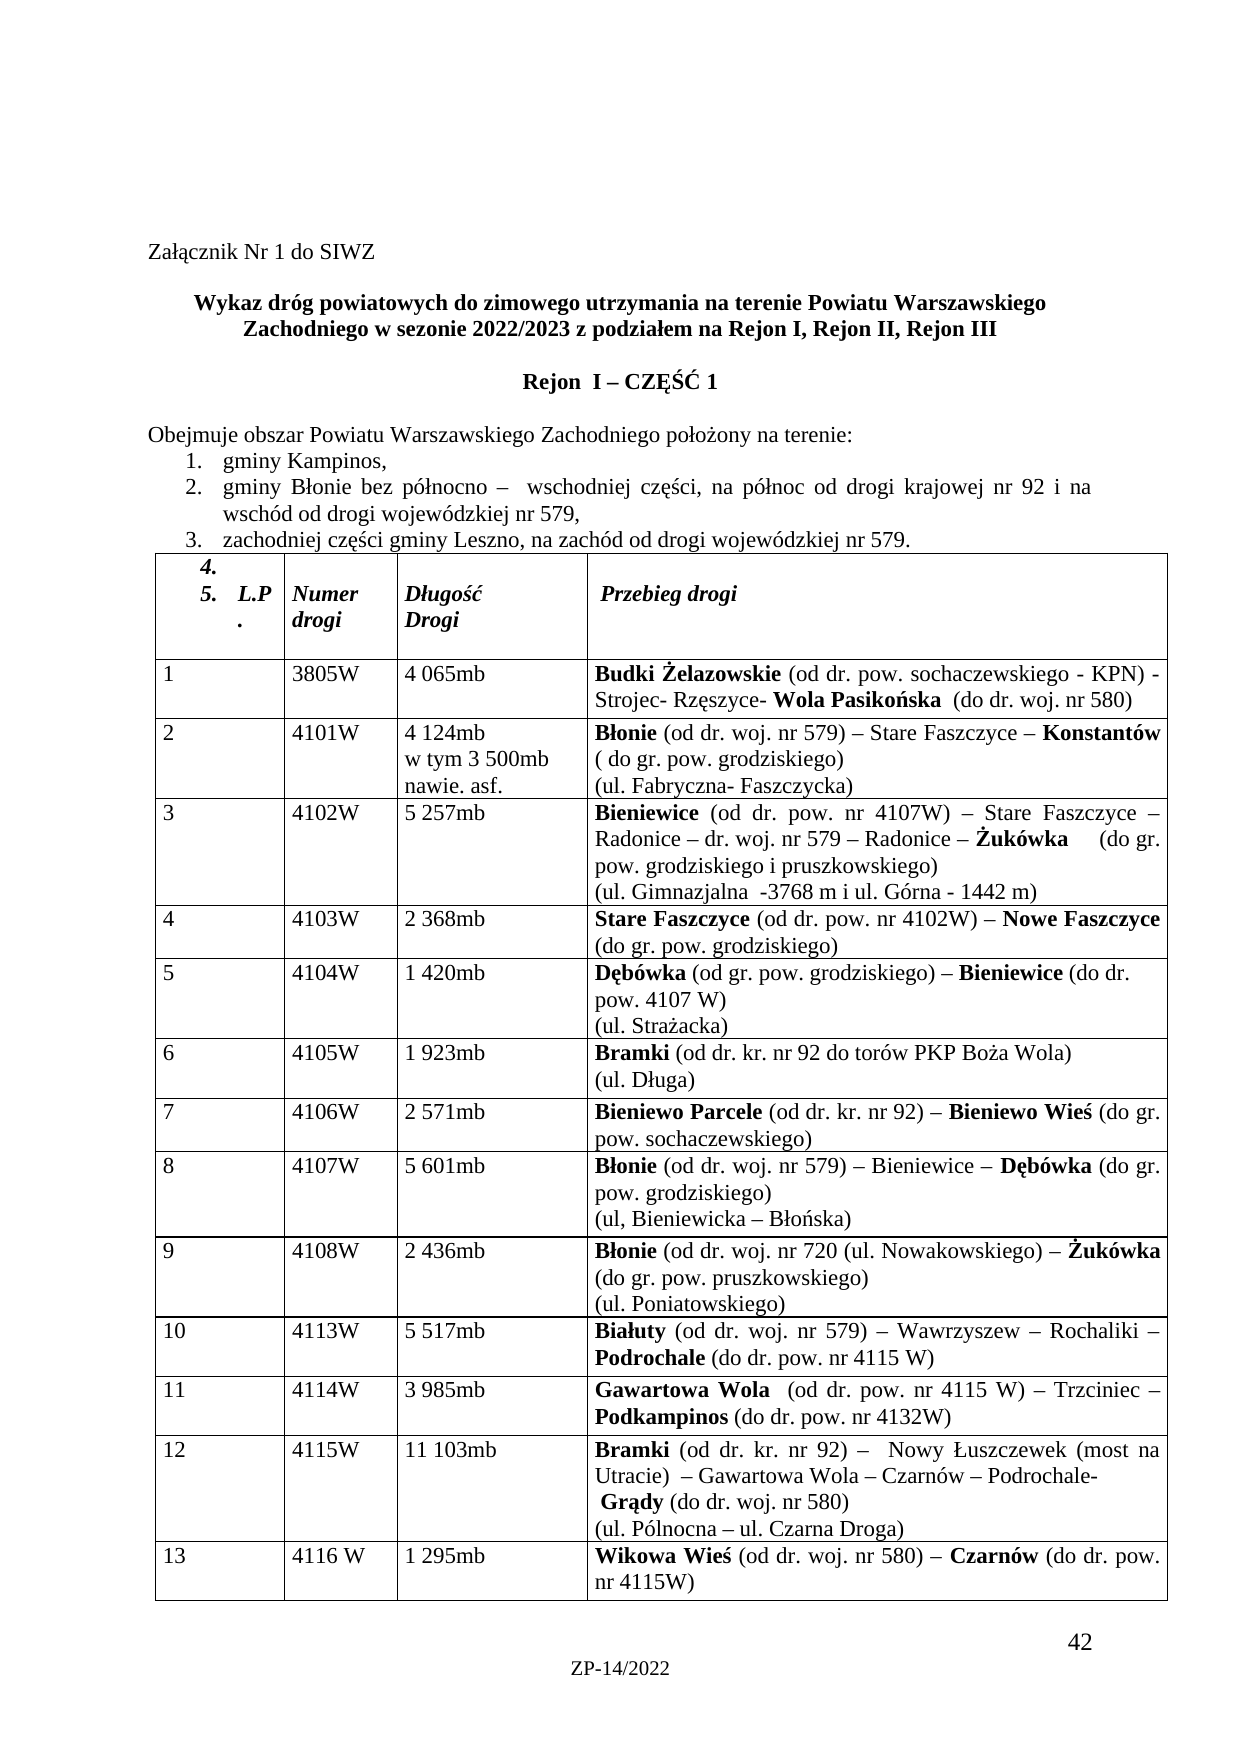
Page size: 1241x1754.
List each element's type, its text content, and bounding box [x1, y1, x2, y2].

table_cell 4103W [285, 906, 397, 958]
table_cell 1 923mb [398, 1039, 587, 1097]
table_cell 4104W [285, 959, 397, 1038]
table_header L.P. [156, 554, 284, 659]
table_cell 4 065mb [398, 660, 587, 718]
table_header Numer drogi [285, 554, 397, 659]
table_cell 4 124mb w tym 3 500mb nawie. asf. [398, 719, 587, 798]
table_cell 5 601mb [398, 1152, 587, 1236]
table_cell 2 [156, 719, 284, 798]
table_cell 3805W [285, 660, 397, 718]
table_cell Gawartowa Wola (od dr. pow. nr 4115 W) – Trzciniec – Podkampinos (do dr. pow. nr 4132W) [588, 1377, 1167, 1434]
table_cell 5 517mb [398, 1318, 587, 1376]
table_cell 5 257mb [398, 799, 587, 904]
table_cell 3 985mb [398, 1377, 587, 1434]
table_cell 11 [156, 1377, 284, 1434]
table_cell Białuty (od dr. woj. nr 579) – Wawrzyszew – Rochaliki – Podrochale (do dr. pow. nr 4115 W) [588, 1318, 1167, 1376]
table_cell Wikowa Wieś (od dr. woj. nr 580) – Czarnów (do dr. pow. nr 4115W) [588, 1542, 1167, 1600]
table_cell 3 [156, 799, 284, 904]
table_cell Bramki (od dr. kr. nr 92) – Nowy Łuszczewek (most na Utracie) – Gawartowa Wola – Czarnów – Podrochale- Grądy (do dr. woj. nr 580) (ul. Pólnocna – ul. Czarna Droga) [588, 1436, 1167, 1541]
table_cell 1 295mb [398, 1542, 587, 1600]
table_cell 6 [156, 1039, 284, 1097]
table_cell 10 [156, 1318, 284, 1376]
table_cell Bieniewice (od dr. pow. nr 4107W) – Stare Faszczyce – Radonice – dr. woj. nr 579 – Radonice – Żukówka (do gr. pow. grodziskiego i pruszkowskiego) (ul. Gimnazjalna -3768 m i ul. Górna - 1442 m) [588, 799, 1167, 904]
table_cell 4115W [285, 1436, 397, 1541]
table_cell 4102W [285, 799, 397, 904]
table_cell 4107W [285, 1152, 397, 1236]
table_cell 2 571mb [398, 1099, 587, 1151]
table_cell Stare Faszczyce (od dr. pow. nr 4102W) – Nowe Faszczyce (do gr. pow. grodziskiego) [588, 906, 1167, 958]
table_cell 13 [156, 1542, 284, 1600]
list gminy Kampinos, [185, 447, 1093, 473]
table_cell 1 [156, 660, 284, 718]
table_cell 12 [156, 1436, 284, 1541]
table_cell 4101W [285, 719, 397, 798]
table_cell 4113W [285, 1318, 397, 1376]
table_cell 9 [156, 1238, 284, 1316]
list zachodniej części gminy Leszno, na zachód od drogi wojewódzkiej nr 579. [185, 526, 1093, 552]
table_cell Dębówka (od gr. pow. grodziskiego) – Bieniewice (do dr. pow. 4107 W) (ul. Strażacka) [588, 959, 1167, 1038]
table_header Przebieg drogi [588, 554, 1167, 659]
table_cell 11 103mb [398, 1436, 587, 1541]
table_header Długość Drogi [398, 554, 587, 659]
text Załącznik Nr 1 do SIWZ [148, 238, 1093, 264]
text Rejon I – CZĘŚĆ 1 [148, 368, 1093, 394]
table_cell 4108W [285, 1238, 397, 1316]
table_cell 4105W [285, 1039, 397, 1097]
table_cell Błonie (od dr. woj. nr 579) – Bieniewice – Dębówka (do gr. pow. grodziskiego) (ul, Bieniewicka – Błońska) [588, 1152, 1167, 1236]
table_cell Bramki (od dr. kr. nr 92 do torów PKP Boża Wola) (ul. Długa) [588, 1039, 1167, 1097]
text Obejmuje obszar Powiatu Warszawskiego Zachodniego położony na terenie: [148, 421, 1093, 447]
table_cell Błonie (od dr. woj. nr 579) – Stare Faszczyce – Konstantów ( do gr. pow. grodziskiego) (ul. Fabryczna- Faszczycka) [588, 719, 1167, 798]
table_cell 5 [156, 959, 284, 1038]
table_cell 8 [156, 1152, 284, 1236]
table_cell Błonie (od dr. woj. nr 720 (ul. Nowakowskiego) – Żukówka (do gr. pow. pruszkowskiego) (ul. Poniatowskiego) [588, 1238, 1167, 1316]
table_cell Budki Żelazowskie (od dr. pow. sochaczewskiego - KPN) - Strojec- Rzęszyce- Wola Pasikońska (do dr. woj. nr 580) [588, 660, 1167, 718]
text Wykaz dróg powiatowych do zimowego utrzymania na terenie Powiatu Warszawskiego Zachodniego w sezonie 2022/2023 z podziałem na Rejon I, Rejon II, Rejon III [148, 289, 1093, 342]
table_cell 1 420mb [398, 959, 587, 1038]
table_cell 2 436mb [398, 1238, 587, 1316]
table_cell 7 [156, 1099, 284, 1151]
table_cell 4114W [285, 1377, 397, 1434]
table_cell 4106W [285, 1099, 397, 1151]
table_cell 4 [156, 906, 284, 958]
list gminy Błonie bez północno – wschodniej części, na północ od drogi krajowej nr 92 i na wschód od drogi wojewódzkiej nr 579, [185, 473, 1093, 526]
table_cell 2 368mb [398, 906, 587, 958]
table_cell Bieniewo Parcele (od dr. kr. nr 92) – Bieniewo Wieś (do gr. pow. sochaczewskiego) [588, 1099, 1167, 1151]
table_cell 4116 W [285, 1542, 397, 1600]
